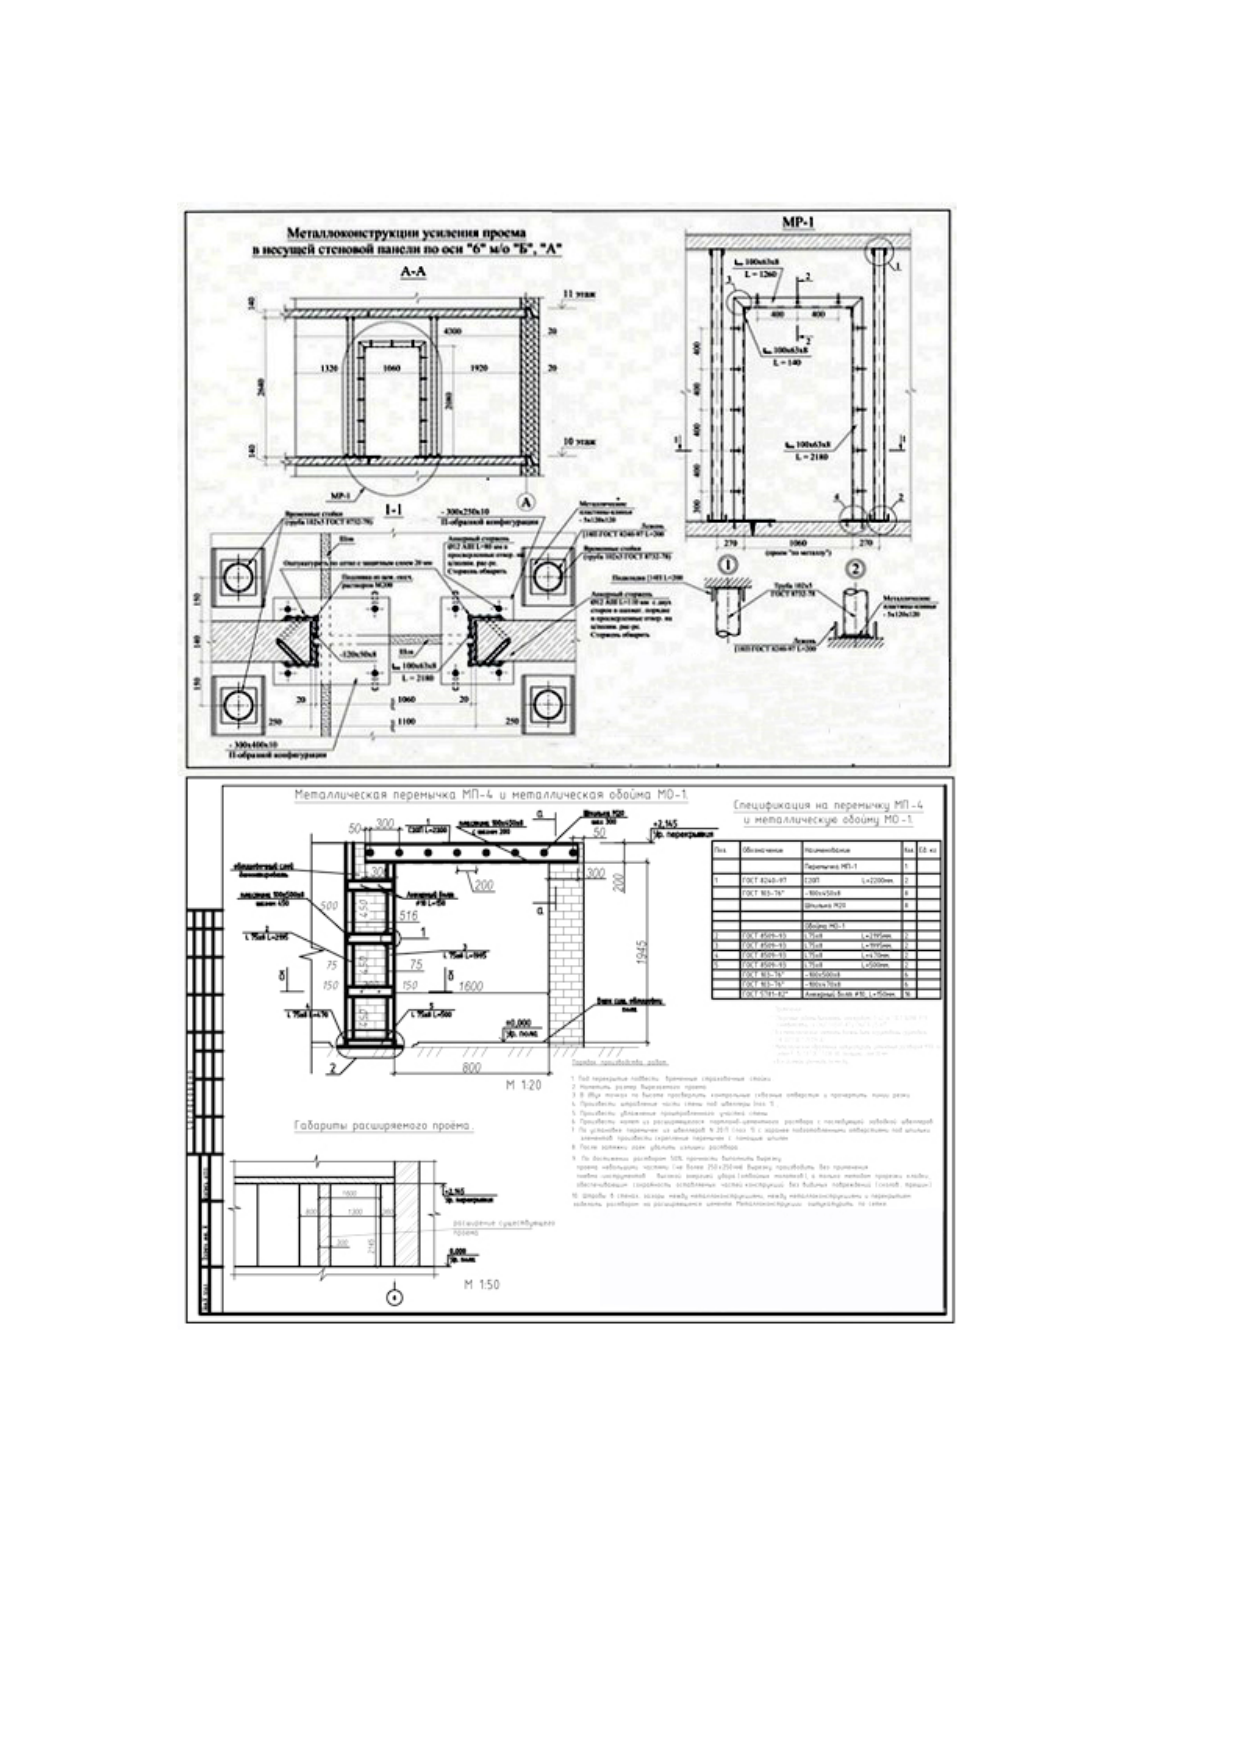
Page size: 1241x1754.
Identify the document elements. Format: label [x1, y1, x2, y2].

picture [177, 118, 957, 1330]
